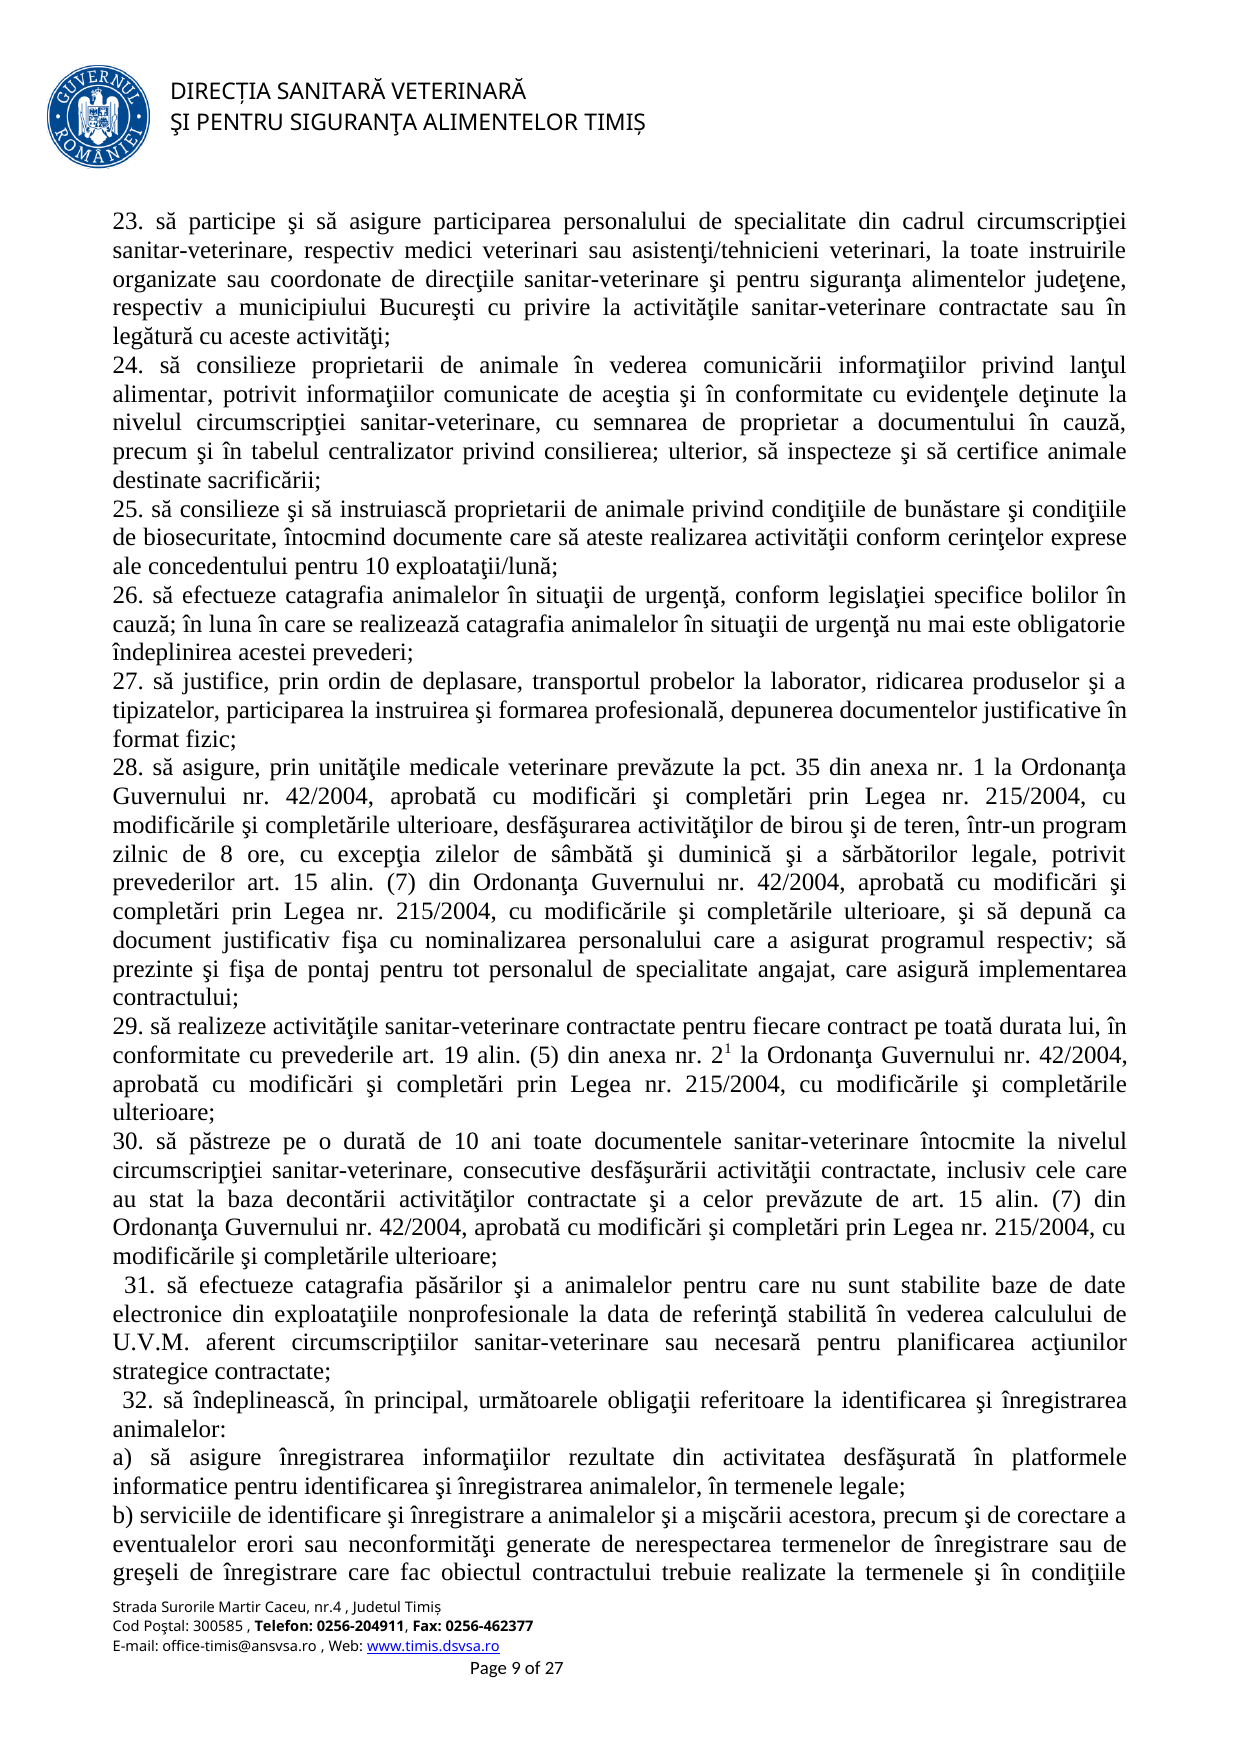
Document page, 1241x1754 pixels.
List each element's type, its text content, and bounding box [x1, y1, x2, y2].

list 27. să justifice, prin ordin de deplasare, transportul probelor la laborator, ridicarea produselor şi a tipizatelor, participarea la instruirea şi formarea profesională, depunerea documentelor justificative în format fizic; [112, 666, 1128, 752]
list 31. să efectueze catagrafia păsărilor şi a animalelor pentru care nu sunt stabilite baze de date electronice din exploataţiile nonprofesionale la data de referinţă stabilită în vederea calculului de U.V.M. aferent circumscripţiilor sanitar-veterinare sau necesară pentru planificarea acţiunilor strategice contractate; [112, 1270, 1128, 1385]
list 32. să îndeplinească, în principal, următoarele obligaţii referitoare la identificarea şi înregistrarea animalelor: [112, 1385, 1128, 1442]
list 30. să păstreze pe o durată de 10 ani toate documentele sanitar-veterinare întocmite la nivelul circumscripţiei sanitar-veterinare, consecutive desfăşurării activităţii contractate, inclusiv cele care au stat la baza decontării activităţilor contractate şi a celor prevăzute de art. 15 alin. (7) din Ordonanţa Guvernului nr. 42/2004, aprobată cu modificări şi completări prin Legea nr. 215/2004, cu modificările şi completările ulterioare; [112, 1126, 1128, 1270]
list 23. să participe şi să asigure participarea personalului de specialitate din cadrul circumscripţiei sanitar-veterinare, respectiv medici veterinari sau asistenţi/tehnicieni veterinari, la toate instruirile organizate sau coordonate de direcţiile sanitar-veterinare şi pentru siguranţa alimentelor judeţene, respectiv a municipiului Bucureşti cu privire la activităţile sanitar-veterinare contractate sau în legătură cu aceste activităţi; [112, 206, 1128, 350]
list 26. să efectueze catagrafia animalelor în situaţii de urgenţă, conform legislaţiei specifice bolilor în cauză; în luna în care se realizează catagrafia animalelor în situaţii de urgenţă nu mai este obligatorie îndeplinirea acestei prevederi; [112, 580, 1128, 666]
list 29. să realizeze activităţile sanitar-veterinare contractate pentru fiecare contract pe toată durata lui, în conformitate cu prevederile art. 19 alin. (5) din anexa nr. 21 la Ordonanţa Guvernului nr. 42/2004, aprobată cu modificări şi completări prin Legea nr. 215/2004, cu modificările şi completările ulterioare; [112, 1011, 1128, 1126]
list 24. să consilieze proprietarii de animale în vederea comunicării informaţiilor privind lanţul alimentar, potrivit informaţiilor comunicate de aceştia şi în conformitate cu evidenţele deţinute la nivelul circumscripţiei sanitar-veterinare, cu semnarea de proprietar a documentului în cauză, precum şi în tabelul centralizator privind consilierea; ulterior, să inspecteze şi să certifice animale destinate sacrificării; [112, 350, 1128, 494]
list 28. să asigure, prin unităţile medicale veterinare prevăzute la pct. 35 din anexa nr. 1 la Ordonanţa Guvernului nr. 42/2004, aprobată cu modificări şi completări prin Legea nr. 215/2004, cu modificările şi completările ulterioare, desfăşurarea activităţilor de birou şi de teren, într-un program zilnic de 8 ore, cu excepţia zilelor de sâmbătă şi duminică şi a sărbătorilor legale, potrivit prevederilor art. 15 alin. (7) din Ordonanţa Guvernului nr. 42/2004, aprobată cu modificări şi completări prin Legea nr. 215/2004, cu modificările şi completările ulterioare, şi să depună ca document justificativ fişa cu nominalizarea personalului care a asigurat programul respectiv; să prezinte şi fişa de pontaj pentru tot personalul de specialitate angajat, care asigură implementarea contractului; [112, 752, 1128, 1011]
list 25. să consilieze şi să instruiască proprietarii de animale privind condiţiile de bunăstare şi condiţiile de biosecuritate, întocmind documente care să ateste realizarea activităţii conform cerinţelor exprese ale concedentului pentru 10 exploataţii/lună; [112, 494, 1128, 580]
list a) să asigure înregistrarea informaţiilor rezultate din activitatea desfăşurată în platformele informatice pentru identificarea şi înregistrarea animalelor, în termenele legale; [112, 1442, 1128, 1500]
picture [45, 64, 150, 169]
